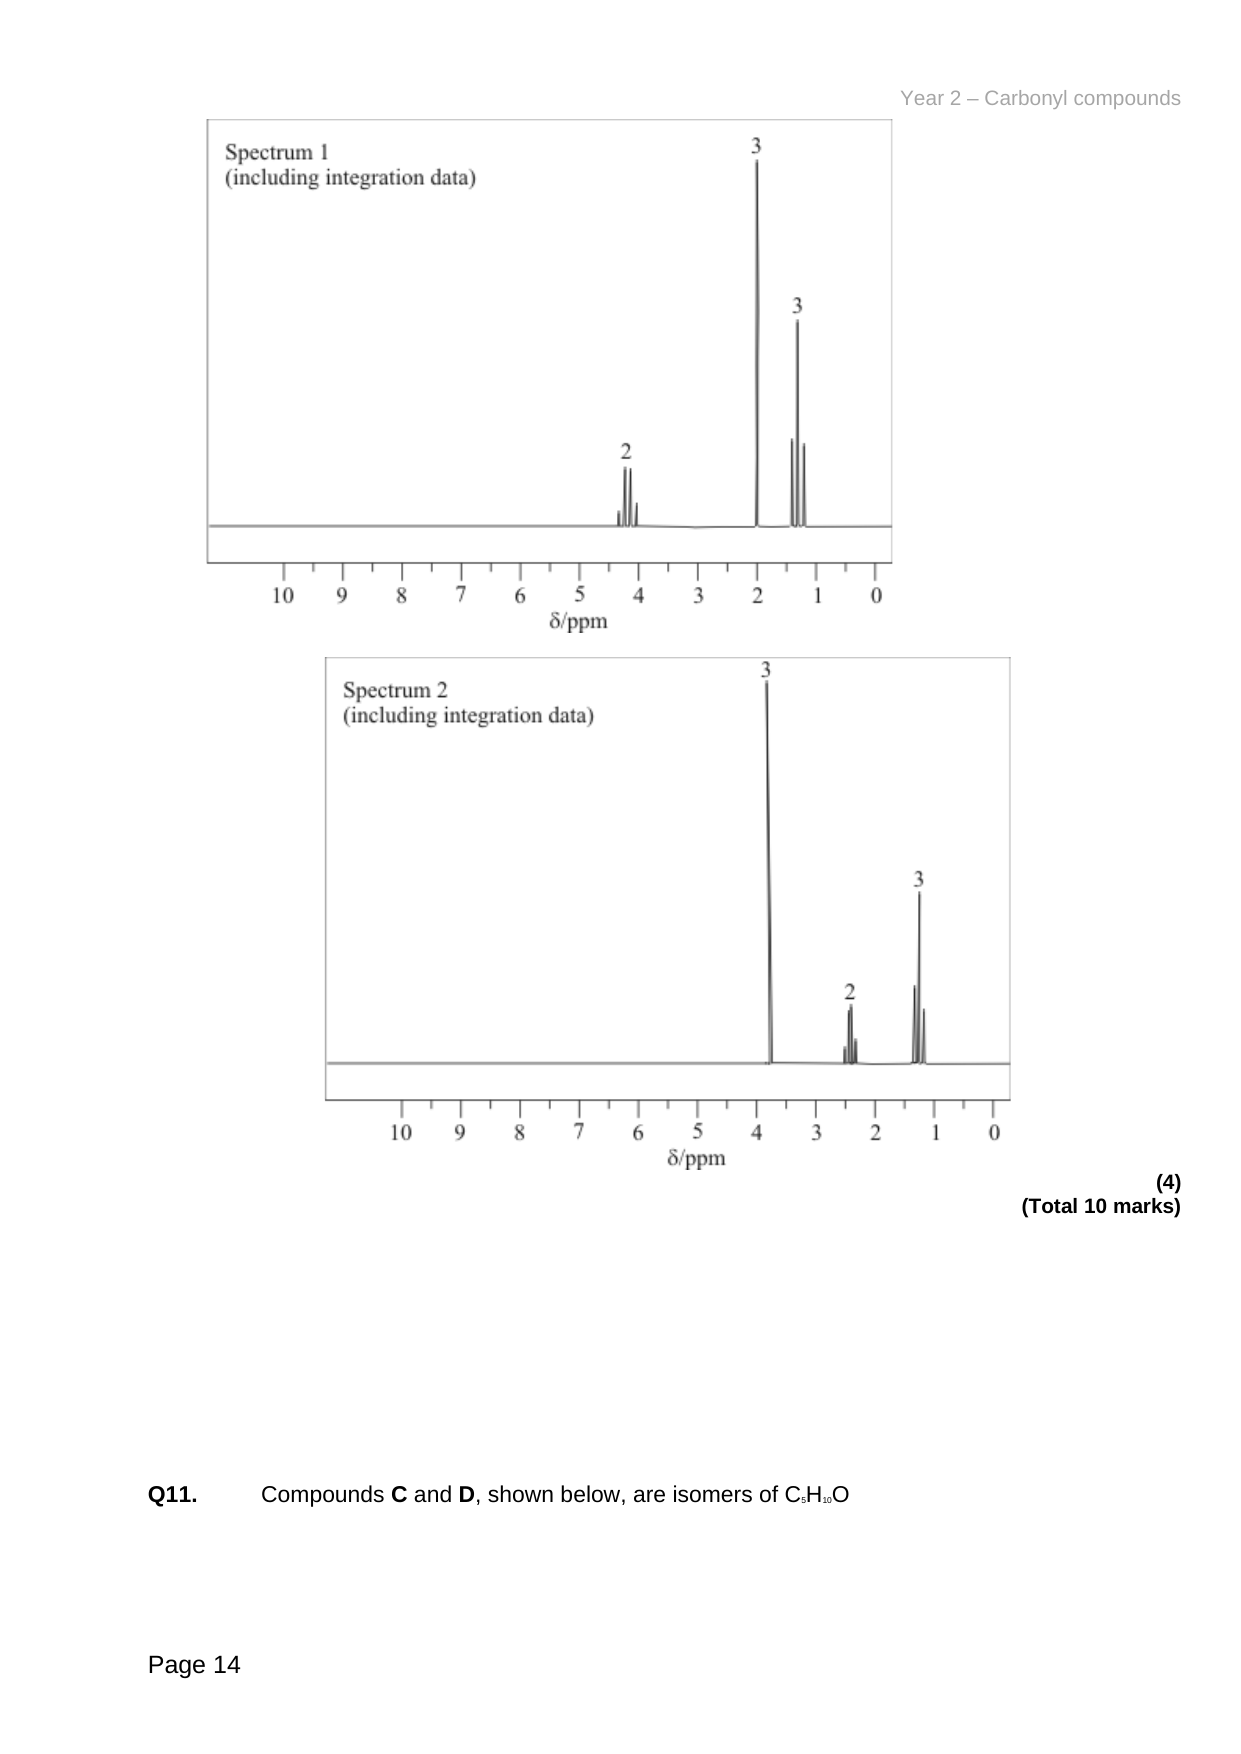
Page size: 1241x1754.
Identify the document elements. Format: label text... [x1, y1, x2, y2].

text (Total 10 marks) [148, 1194, 1181, 1218]
text Q11. Compounds C and D, shown below, are isomers of C5H10O [148, 1481, 1122, 1507]
text (4) [148, 1170, 1181, 1194]
picture [206, 119, 893, 633]
picture [324, 657, 1011, 1170]
